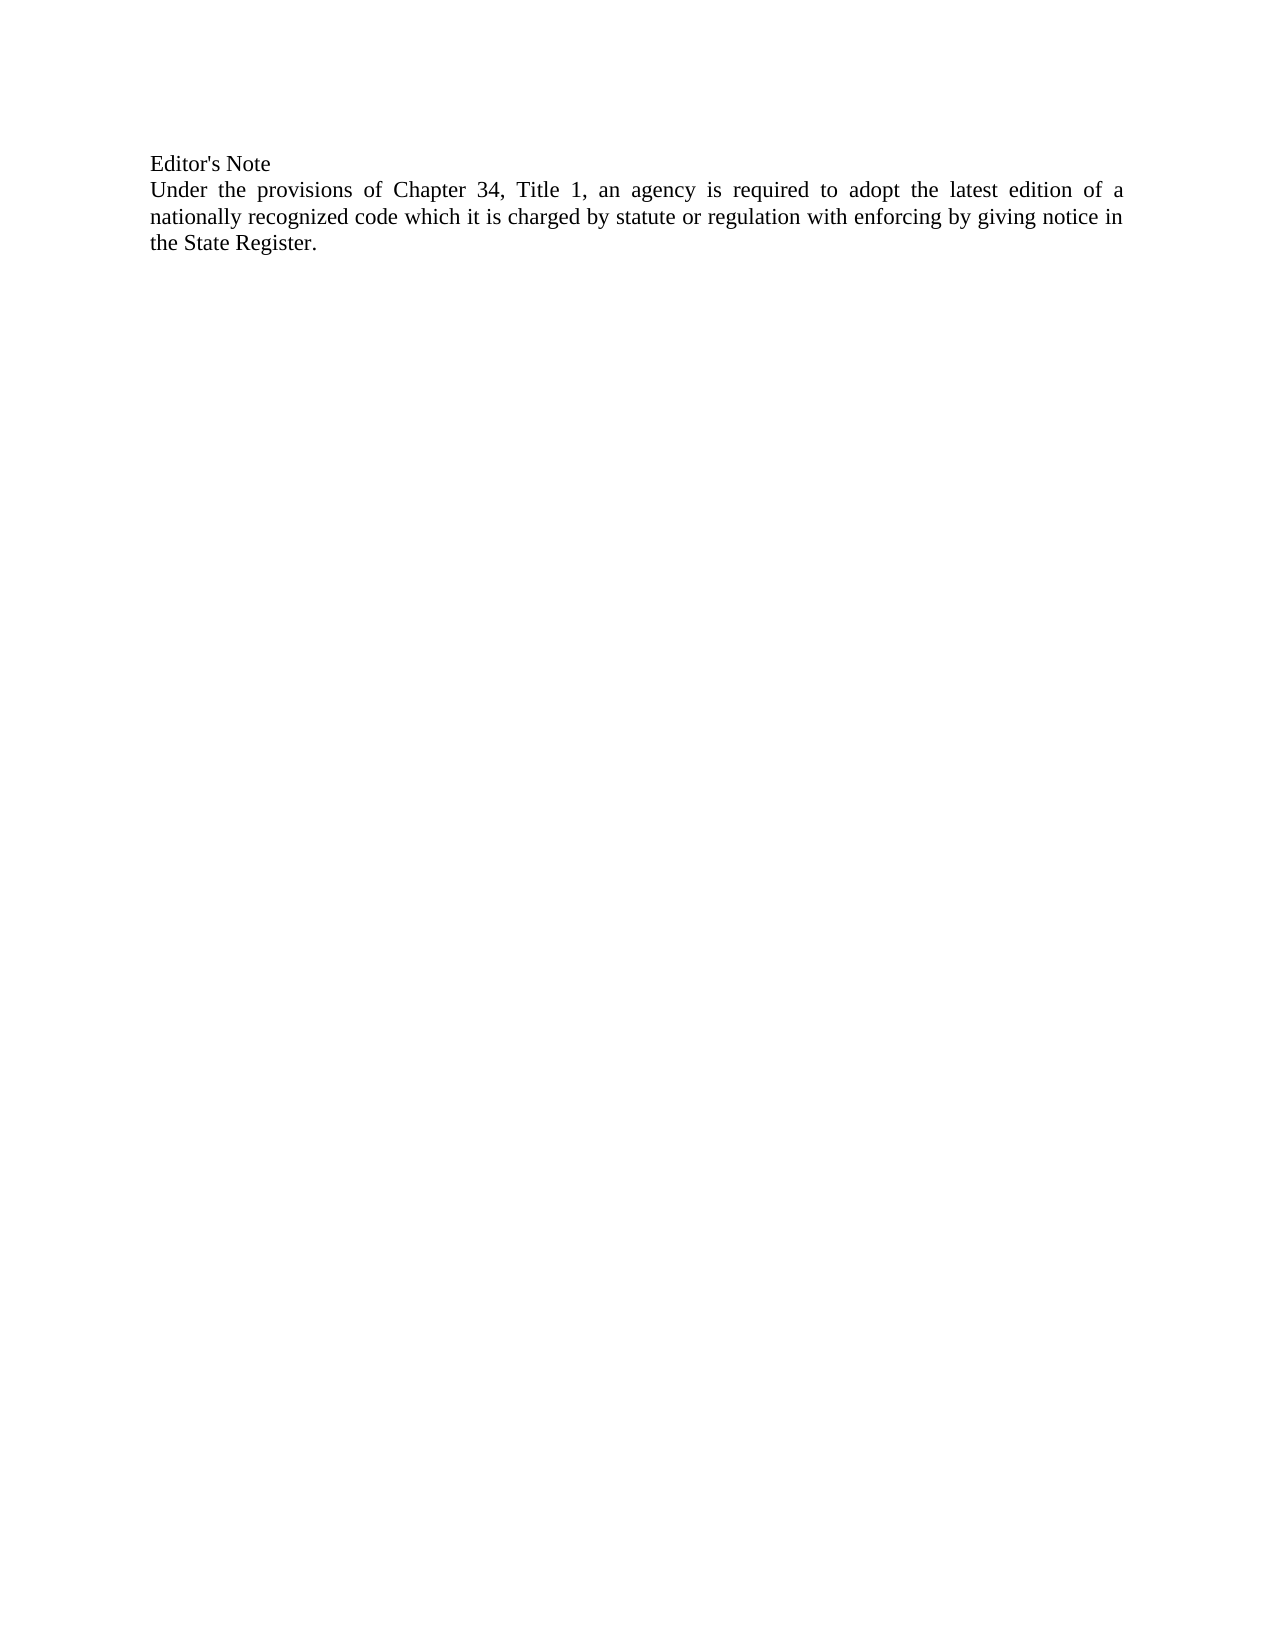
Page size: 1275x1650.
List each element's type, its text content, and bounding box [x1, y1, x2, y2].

text Editor's Note [150, 150, 1125, 176]
text Under the provisions of Chapter 34, Title 1, an agency is required to adopt the latest edition of a nationally recognized code which it is charged by statute or regulation with enforcing by giving notice in the State Register. [150, 176, 1125, 255]
